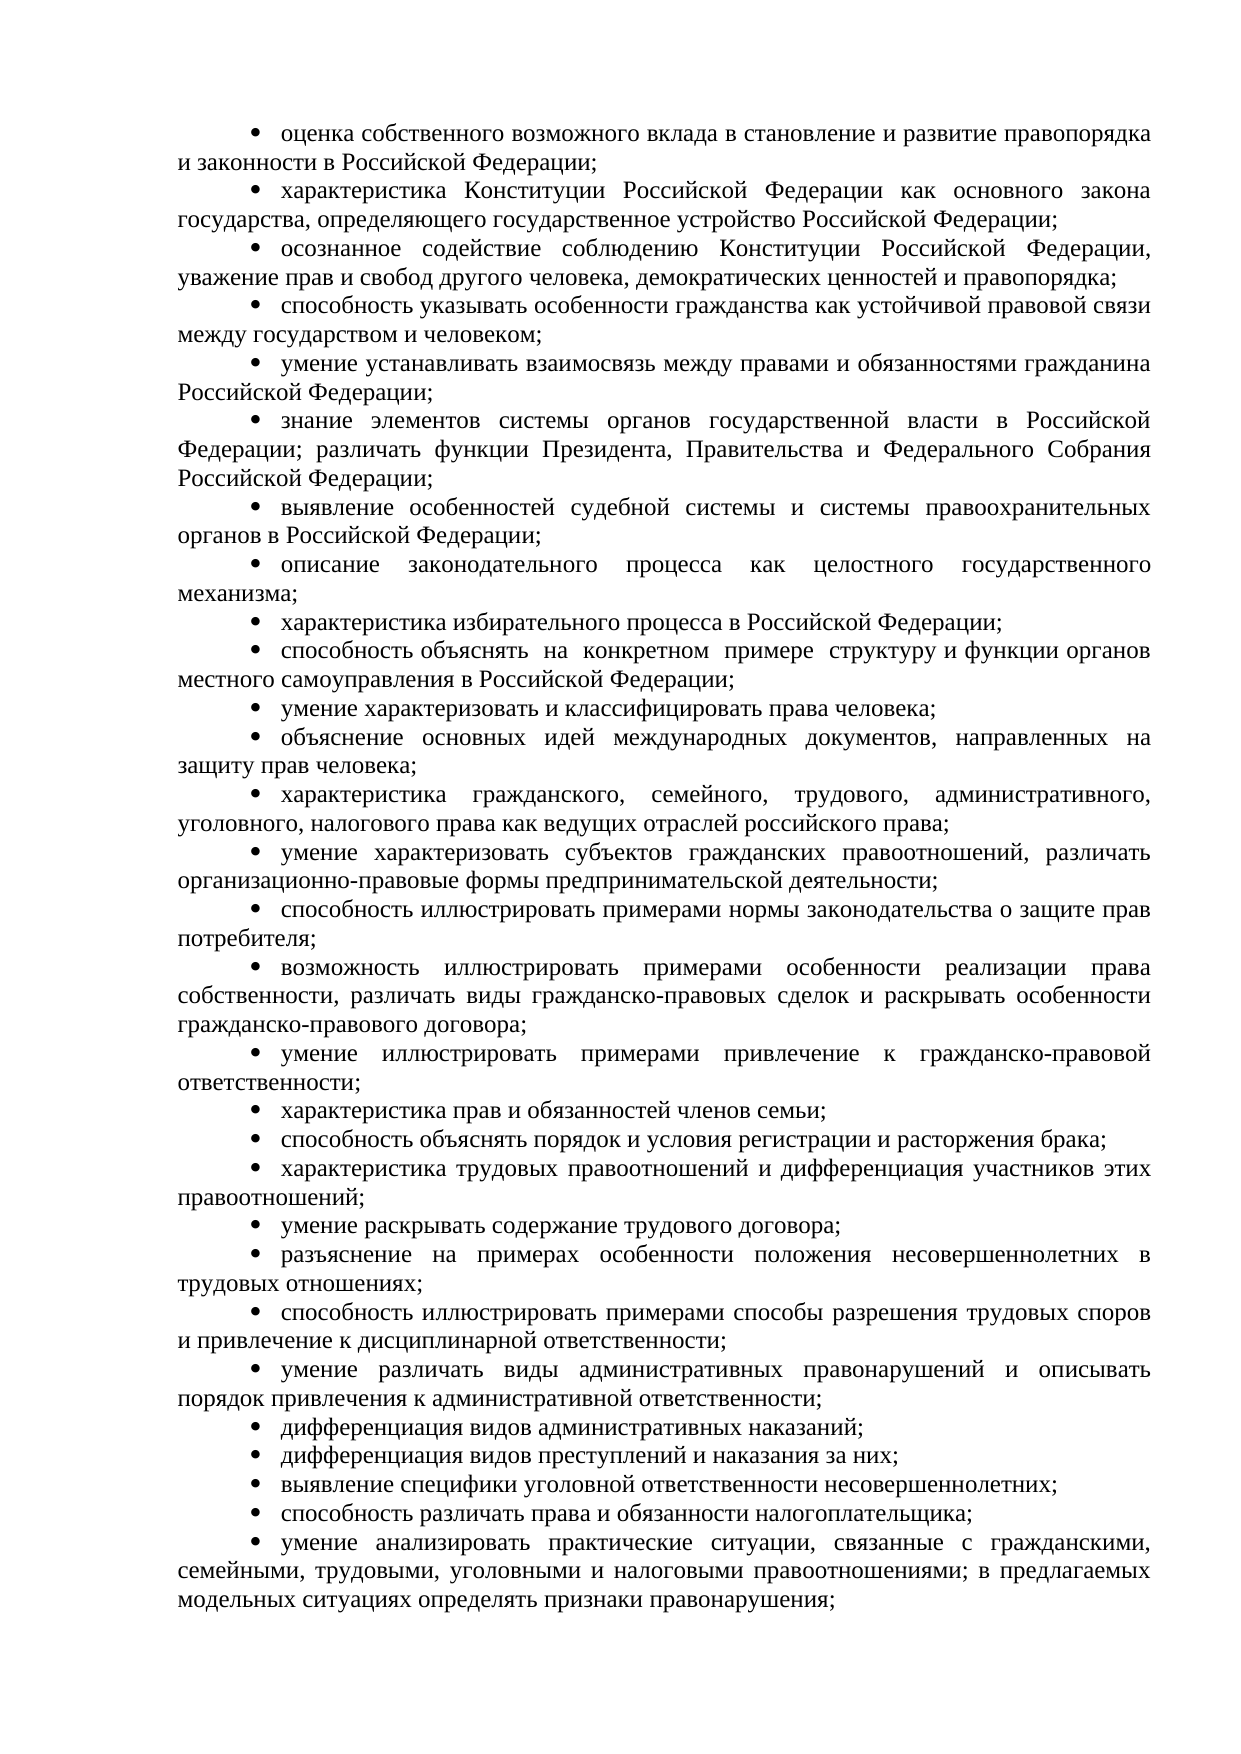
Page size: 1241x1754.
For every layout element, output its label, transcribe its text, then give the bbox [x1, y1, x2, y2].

list умение различать виды административных правонарушений и описывать порядок привлечения к административной ответственности; [177, 1354, 1152, 1412]
list способность иллюстрировать примерами нормы законодательства о защите прав потребителя; [177, 894, 1152, 952]
list дифференциация видов административных наказаний; [177, 1412, 1152, 1441]
list способность объяснять на конкретном примере структуру и функции органов местного самоуправления в Российской Федерации; [177, 636, 1152, 693]
list способность указывать особенности гражданства как устойчивой правовой связи между государством и человеком; [177, 291, 1152, 348]
list характеристика трудовых правоотношений и дифференциация участников этих правоотношений; [177, 1153, 1152, 1211]
list дифференциация видов преступлений и наказания за них; [177, 1441, 1152, 1469]
list умение раскрывать содержание трудового договора; [177, 1211, 1152, 1239]
list способность объяснять порядок и условия регистрации и расторжения брака; [177, 1124, 1152, 1153]
list характеристика избирательного процесса в Российской Федерации; [177, 607, 1152, 636]
list возможность иллюстрировать примерами особенности реализации права собственности, различать виды гражданско-правовых сделок и раскрывать особенности гражданско-правового договора; [177, 952, 1152, 1038]
list характеристика прав и обязанностей членов семьи; [177, 1096, 1152, 1124]
list умение иллюстрировать примерами привлечение к гражданско-правовой ответственности; [177, 1038, 1152, 1096]
list выявление специфики уголовной ответственности несовершеннолетних; [177, 1469, 1152, 1498]
list описание законодательного процесса как целостного государственного механизма; [177, 549, 1152, 607]
list объяснение основных идей международных документов, направленных на защиту прав человека; [177, 722, 1152, 779]
list умение характеризовать и классифицировать права человека; [177, 693, 1152, 722]
list умение характеризовать субъектов гражданских правоотношений, различать организационно-правовые формы предпринимательской деятельности; [177, 837, 1152, 894]
list характеристика гражданского, семейного, трудового, административного, уголовного, налогового права как ведущих отраслей российского права; [177, 779, 1152, 837]
list способность иллюстрировать примерами способы разрешения трудовых споров и привлечение к дисциплинарной ответственности; [177, 1297, 1152, 1354]
list оценка собственного возможного вклада в становление и развитие правопорядка и законности в Российской Федерации; [177, 118, 1152, 176]
list осознанное содействие соблюдению Конституции Российской Федерации, уважение прав и свобод другого человека, демократических ценностей и правопорядка; [177, 233, 1152, 291]
list умение анализировать практические ситуации, связанные с гражданскими, семейными, трудовыми, уголовными и налоговыми правоотношениями; в предлагаемых модельных ситуациях определять признаки правонарушения; [177, 1527, 1152, 1613]
list разъяснение на примерах особенности положения несовершеннолетних в трудовых отношениях; [177, 1239, 1152, 1297]
list знание элементов системы органов государственной власти в Российской Федерации; различать функции Президента, Правительства и Федерального Собрания Российской Федерации; [177, 406, 1152, 492]
list умение устанавливать взаимосвязь между правами и обязанностями гражданина Российской Федерации; [177, 348, 1152, 406]
list способность различать права и обязанности налогоплательщика; [177, 1498, 1152, 1527]
list характеристика Конституции Российской Федерации как основного закона государства, определяющего государственное устройство Российской Федерации; [177, 176, 1152, 233]
list выявление особенностей судебной системы и системы правоохранительных органов в Российской Федерации; [177, 492, 1152, 549]
